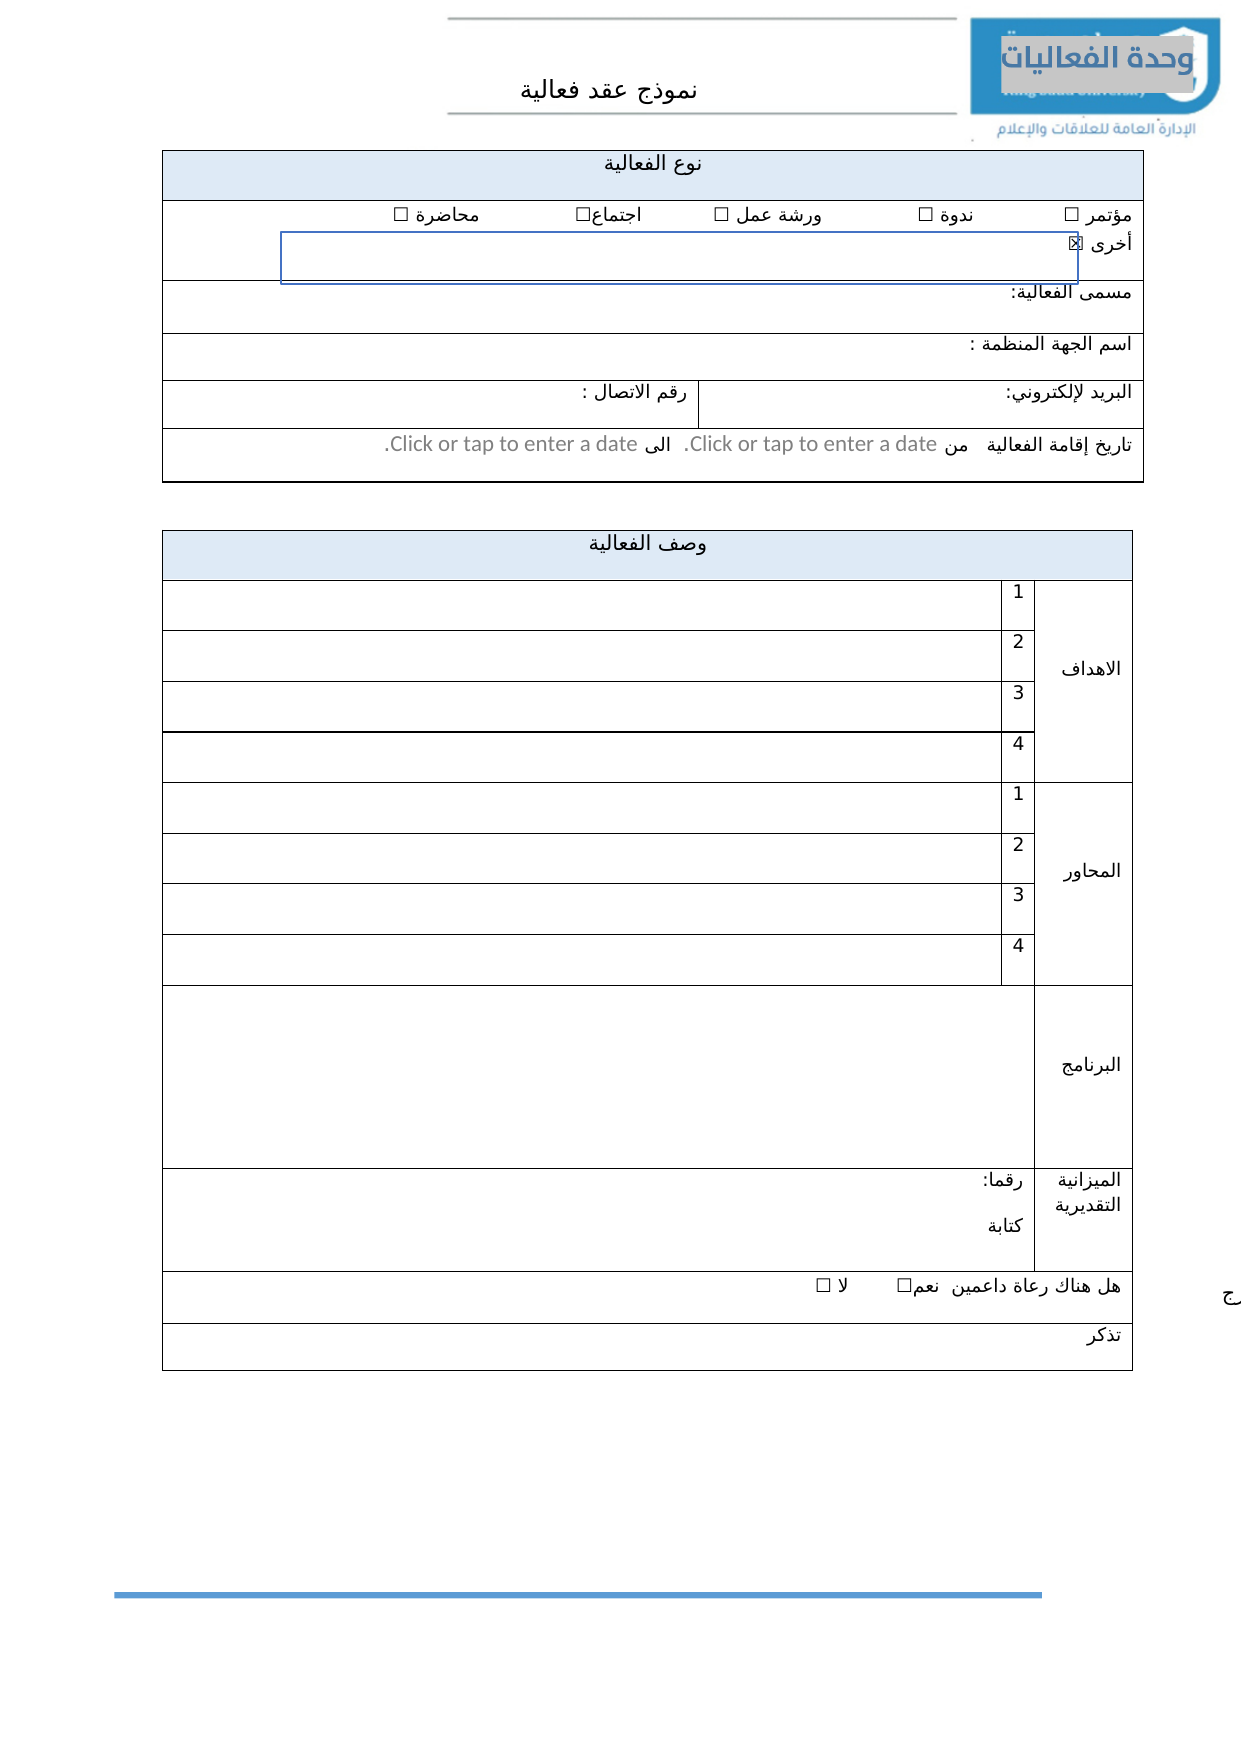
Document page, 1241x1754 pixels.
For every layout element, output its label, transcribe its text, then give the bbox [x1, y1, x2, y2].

table_cell الميزانية التقديرية [1035, 1169, 1132, 1271]
table_cell المحاور [1035, 783, 1132, 984]
table_cell 2 [1002, 834, 1034, 883]
picture [1, 0, 1241, 873]
table_cell 3 [1002, 682, 1034, 731]
table_cell 4 [1002, 935, 1034, 984]
table_cell تاريخ إقامة الفعالية من الى [163, 429, 1143, 481]
table_cell 2 [1002, 631, 1034, 681]
table_header نوع الفعالية [163, 151, 1143, 200]
table_cell [163, 884, 1001, 934]
table_cell تذكر [163, 1324, 1132, 1370]
table_cell [163, 935, 1001, 984]
table_cell مؤتمر ندوة ورشة عمل اجتماع محاضرة أخرى [163, 201, 1143, 280]
table_cell البريد لإلكتروني: [699, 381, 1143, 428]
table_cell [163, 631, 1001, 681]
table_cell رقما: كتابة [163, 1169, 1034, 1271]
table_cell [163, 733, 1001, 782]
table_cell رقم الاتصال : [163, 381, 698, 428]
table_cell 1 [1002, 581, 1034, 630]
table_cell هل هناك رعاة داعمين نعم لا [163, 1272, 1132, 1322]
table_cell [163, 682, 1001, 731]
table_cell [163, 783, 1001, 833]
table_cell [163, 581, 1001, 630]
table_cell البرنامج [1035, 986, 1132, 1168]
table_cell اسم الجهة المنظمة : [163, 334, 1143, 380]
table_cell الاهداف [1035, 581, 1132, 782]
table_cell 1 [1002, 783, 1034, 833]
table_cell [163, 834, 1001, 883]
table_cell [163, 986, 1034, 1168]
table_cell 3 [1002, 884, 1034, 934]
table_header وصف الفعالية [163, 531, 1132, 579]
table_cell مسمى الفعالية: [163, 281, 1143, 332]
table_cell 4 [1002, 733, 1034, 782]
